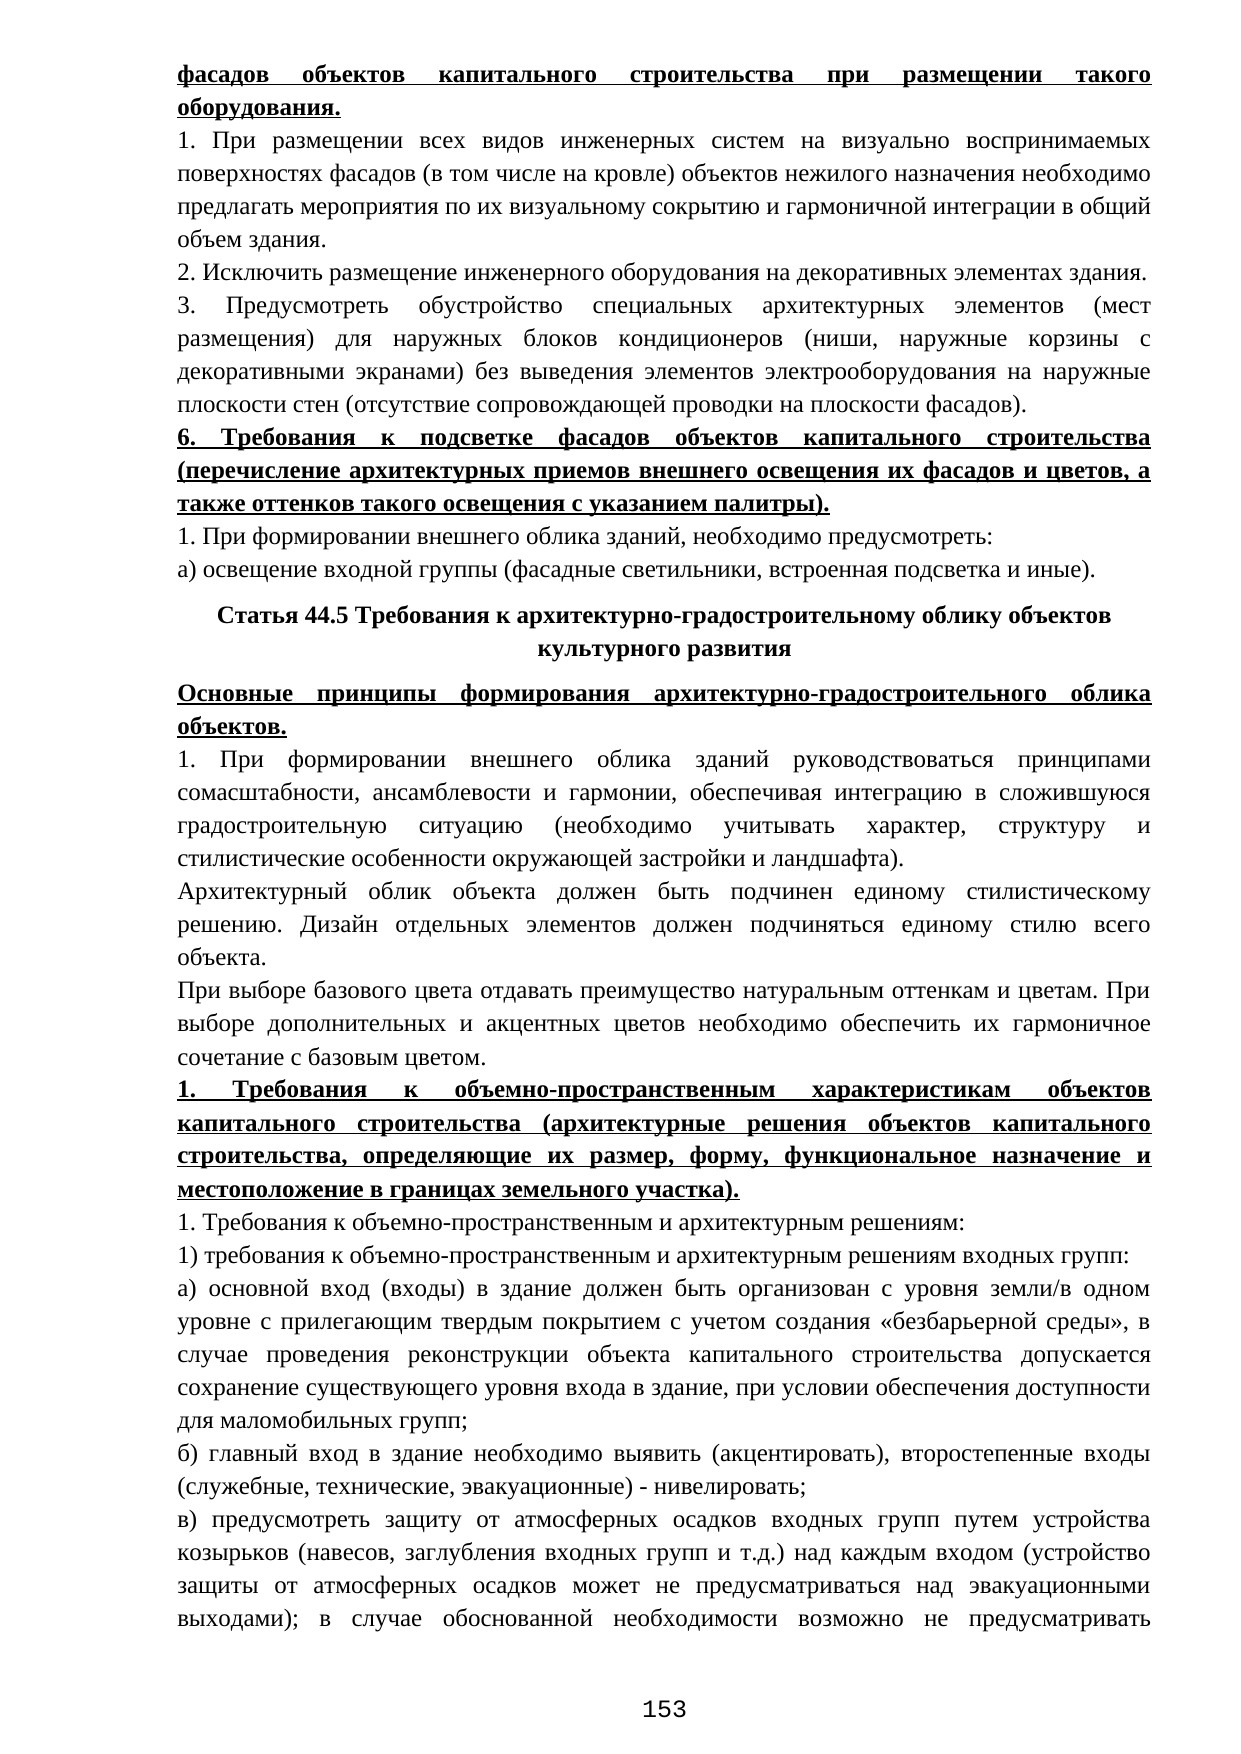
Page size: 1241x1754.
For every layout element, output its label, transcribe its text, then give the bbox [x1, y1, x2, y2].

text Архитектурный облик объекта должен быть подчинен единому стилистическому решению. Дизайн отдельных элементов должен подчиняться единому стилю всего объекта. [177, 876, 1152, 971]
text 1. Требования к объемно-пространственным и архитектурным решениям: [177, 1207, 1152, 1235]
text 2. Исключить размещение инженерного оборудования на декоративных элементах здания. [177, 257, 1152, 286]
text При выборе базового цвета отдавать преимущество натуральным оттенкам и цветам. При выборе дополнительных и акцентных цветов необходимо обеспечить их гармоничное сочетание с базовым цветом. [177, 976, 1152, 1070]
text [177, 85, 1152, 121]
text 1. Требования к объемно-пространственным характеристикам объектов капитального строительства (архитектурные решения объектов капитального строительства, определяющие их размер, форму, функциональное назначение и местоположение в границах земельного участка). [177, 1167, 1152, 1202]
text Основные принципы формирования архитектурно-градостроительного облика объектов. [177, 678, 1152, 703]
text Статья 44.5 Требования к архитектурно-градостроительному облику объектов культурного развития [177, 600, 1152, 662]
text 1. Требования к объемно-пространственным характеристикам объектов капитального строительства (архитектурные решения объектов капитального строительства, определяющие их размер, форму, функциональное назначение и местоположение в границах земельного участка). [177, 1101, 1152, 1133]
text 1. Требования к объемно-пространственным характеристикам объектов капитального строительства (архитектурные решения объектов капитального строительства, определяющие их размер, форму, функциональное назначение и местоположение в границах земельного участка). [177, 1134, 1152, 1166]
text а) освещение входной группы (фасадные светильники, встроенная подсветка и иные). [177, 554, 1152, 583]
text б) главный вход в здание необходимо выявить (акцентировать), второстепенные входы (служебные, технические, эвакуационные) - нивелировать; [177, 1438, 1152, 1499]
text 1. При формировании внешнего облика зданий руководствоваться принципами сомасштабности, ансамблевости и гармонии, обеспечивая интеграцию в сложившуюся градостроительную ситуацию (необходимо учитывать характер, структуру и стилистические особенности окружающей застройки и ландшафта). [177, 744, 1152, 872]
text а) основной вход (входы) в здание должен быть организован с уровня земли/в одном уровне с прилегающим твердым покрытием с учетом создания «безбарьерной среды», в случае проведения реконструкции объекта капитального строительства допускается сохранение существующего уровня входа в здание, при условии обеспечения доступности для маломобильных групп; [177, 1273, 1152, 1433]
text 3. Предусмотреть обустройство специальных архитектурных элементов (мест размещения) для наружных блоков кондиционеров (ниши, наружные корзины с декоративными экранами) без выведения элементов электрооборудования на наружные плоскости стен (отсутствие сопровождающей проводки на плоскости фасадов). [177, 290, 1152, 418]
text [177, 59, 1152, 84]
text 1. Требования к объемно-пространственным характеристикам объектов капитального строительства (архитектурные решения объектов капитального строительства, определяющие их размер, форму, функциональное назначение и местоположение в границах земельного участка). [177, 1074, 1152, 1099]
text 1) требования к объемно-пространственным и архитектурным решениям входных групп: [177, 1240, 1152, 1268]
text 1. При размещении всех видов инженерных систем на визуально воспринимаемых поверхностях фасадов (в том числе на кровле) объектов нежилого назначения необходимо предлагать мероприятия по их визуальному сокрытию и гармоничной интеграции в общий объем здания. [177, 125, 1152, 253]
text Основные принципы формирования архитектурно-градостроительного облика объектов. [177, 705, 1152, 740]
text 6. Требования к подсветке фасадов объектов капитального строительства (перечисление архитектурных приемов внешнего освещения их фасадов и цветов, а также оттенков такого освещения с указанием палитры). [177, 422, 1152, 517]
text 1. При формировании внешнего облика зданий, необходимо предусмотреть: [177, 521, 1152, 550]
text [177, 1504, 1152, 1632]
